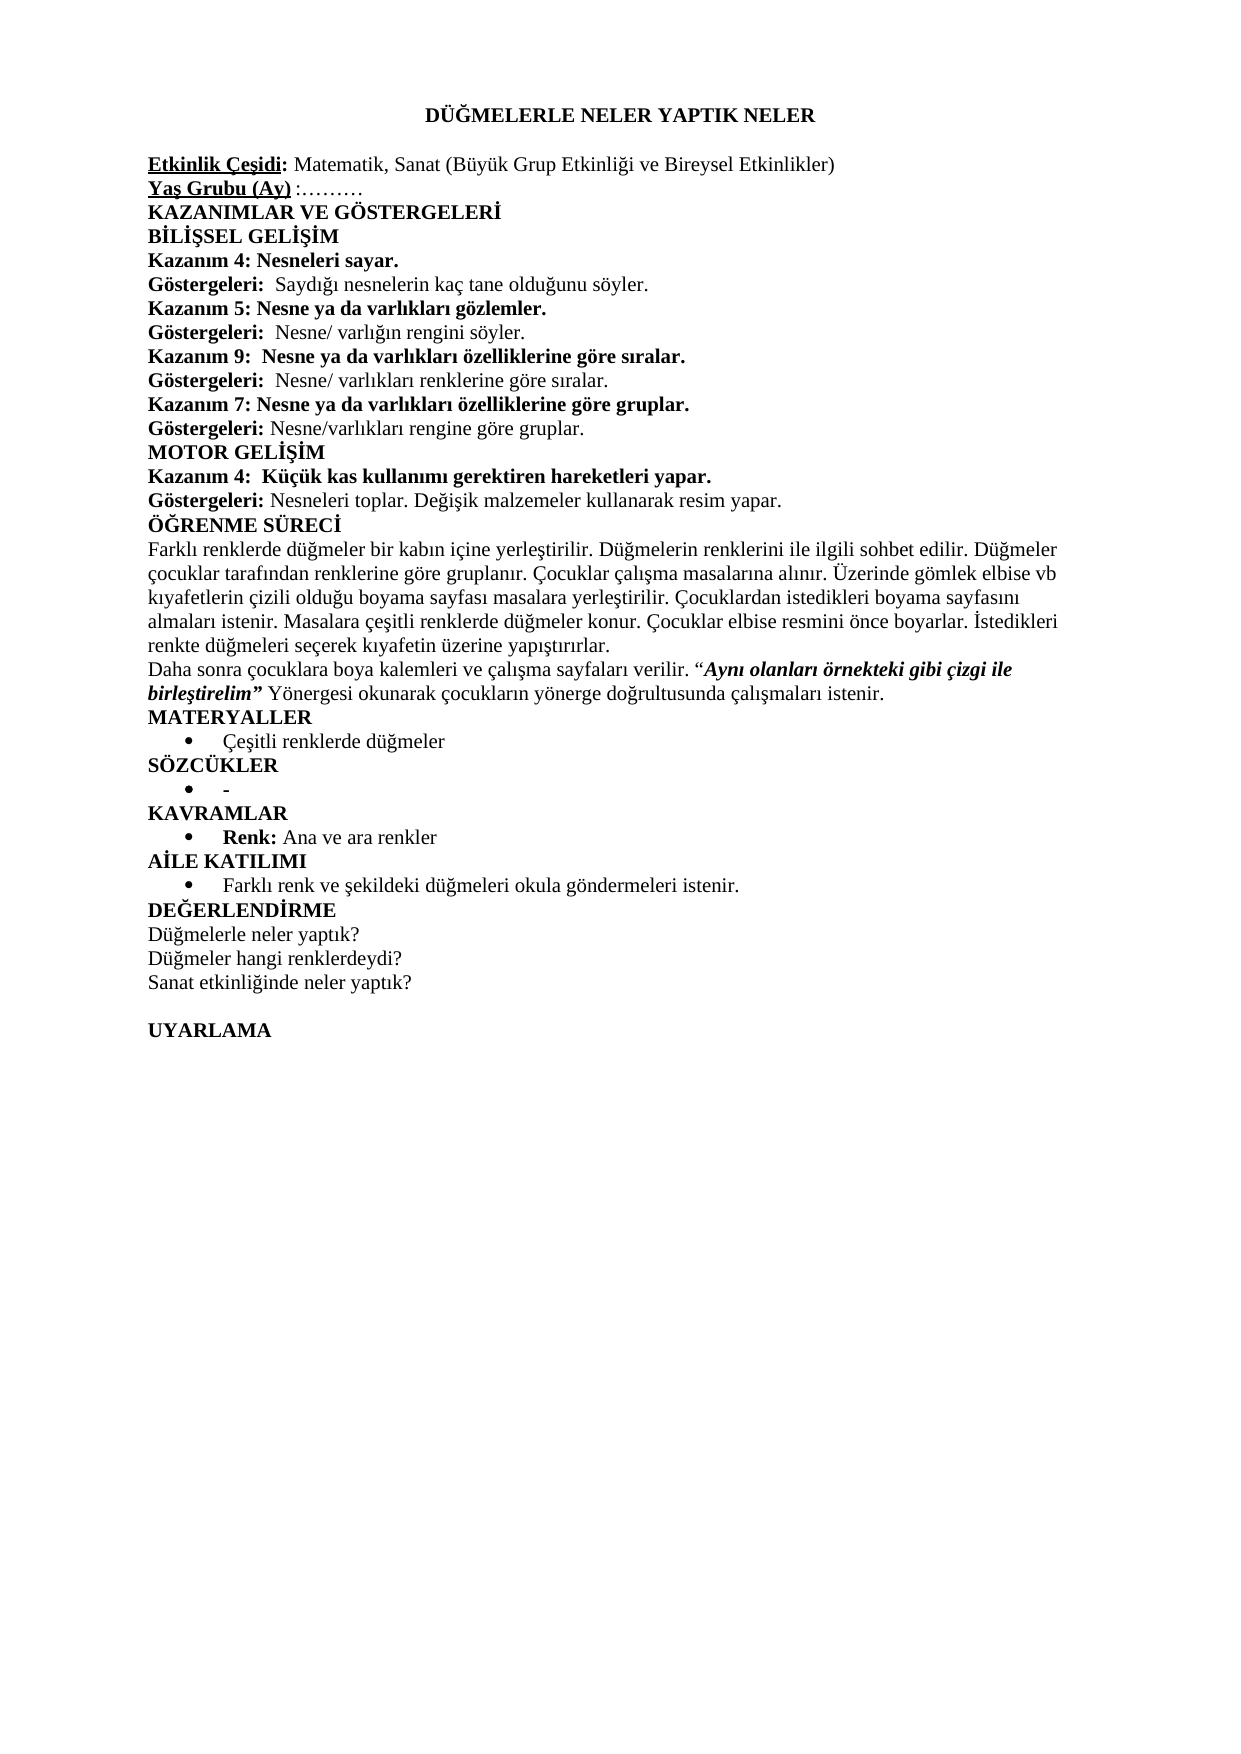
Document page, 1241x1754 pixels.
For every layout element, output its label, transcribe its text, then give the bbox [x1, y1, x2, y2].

list Farklı renk ve şekildeki düğmeleri okula göndermeleri istenir. [185, 873, 1093, 897]
text Kazanım 5: Nesne ya da varlıkları gözlemler. [148, 296, 1093, 320]
text Kazanım 4: Küçük kas kullanımı gerektiren hareketleri yapar. [148, 464, 1093, 488]
list Çeşitli renklerde düğmeler [185, 729, 1093, 753]
text UYARLAMA [148, 1018, 1093, 1042]
list - [185, 777, 1093, 801]
text Göstergeleri: Nesneleri toplar. Değişik malzemeler kullanarak resim yapar. [148, 488, 1093, 512]
text Kazanım 7: Nesne ya da varlıkları özelliklerine göre gruplar. [148, 392, 1093, 416]
text DEĞERLENDİRME [148, 897, 1093, 922]
text Daha sonra çocuklara boya kalemleri ve çalışma sayfaları verilir. “Aynı olanları örnekteki gibi çizgi ile birleştirelim” Yönergesi okunarak çocukların yönerge doğrultusunda çalışmaları istenir. [148, 657, 1093, 705]
text KAZANIMLAR VE GÖSTERGELERİ [148, 200, 1093, 224]
text MOTOR GELİŞİM [148, 440, 1093, 464]
text Düğmeler hangi renklerdeydi? [148, 946, 1093, 970]
text ÖĞRENME SÜRECİ [148, 512, 1093, 537]
text Göstergeleri: Nesne/ varlığın rengini söyler. [148, 320, 1093, 344]
text KAVRAMLAR [148, 801, 1093, 825]
text Etkinlik Çeşidi: Matematik, Sanat (Büyük Grup Etkinliği ve Bireysel Etkinlikler) [148, 152, 1093, 176]
text Göstergeleri: Saydığı nesnelerin kaç tane olduğunu söyler. [148, 272, 1093, 296]
text AİLE KATILIMI [148, 849, 1093, 873]
text Düğmelerle neler yaptık? [148, 922, 1093, 946]
list Renk: Ana ve ara renkler [185, 825, 1093, 849]
text SÖZCÜKLER [148, 753, 1093, 777]
text Göstergeleri: Nesne/varlıkları rengine göre gruplar. [148, 416, 1093, 440]
text Sanat etkinliğinde neler yaptık? [148, 970, 1093, 994]
text Farklı renklerde düğmeler bir kabın içine yerleştirilir. Düğmelerin renklerini ile ilgili sohbet edilir. Düğmeler çocuklar tarafından renklerine göre gruplanır. Çocuklar çalışma masalarına alınır. Üzerinde gömlek elbise vb kıyafetlerin çizili olduğu boyama sayfası masalara yerleştirilir. Çocuklardan istedikleri boyama sayfasını almaları istenir. Masalara çeşitli renklerde düğmeler konur. Çocuklar elbise resmini önce boyarlar. İstedikleri renkte düğmeleri seçerek kıyafetin üzerine yapıştırırlar. [148, 537, 1093, 657]
text DÜĞMELERLE NELER YAPTIK NELER [148, 103, 1093, 127]
text Göstergeleri: Nesne/ varlıkları renklerine göre sıralar. [148, 368, 1093, 392]
text Yaş Grubu (Ay) :……… [148, 176, 1093, 200]
text Kazanım 4: Nesneleri sayar. [148, 248, 1093, 272]
text Kazanım 9: Nesne ya da varlıkları özelliklerine göre sıralar. [148, 344, 1093, 368]
text BİLİŞSEL GELİŞİM [148, 224, 1093, 248]
text MATERYALLER [148, 705, 1093, 729]
